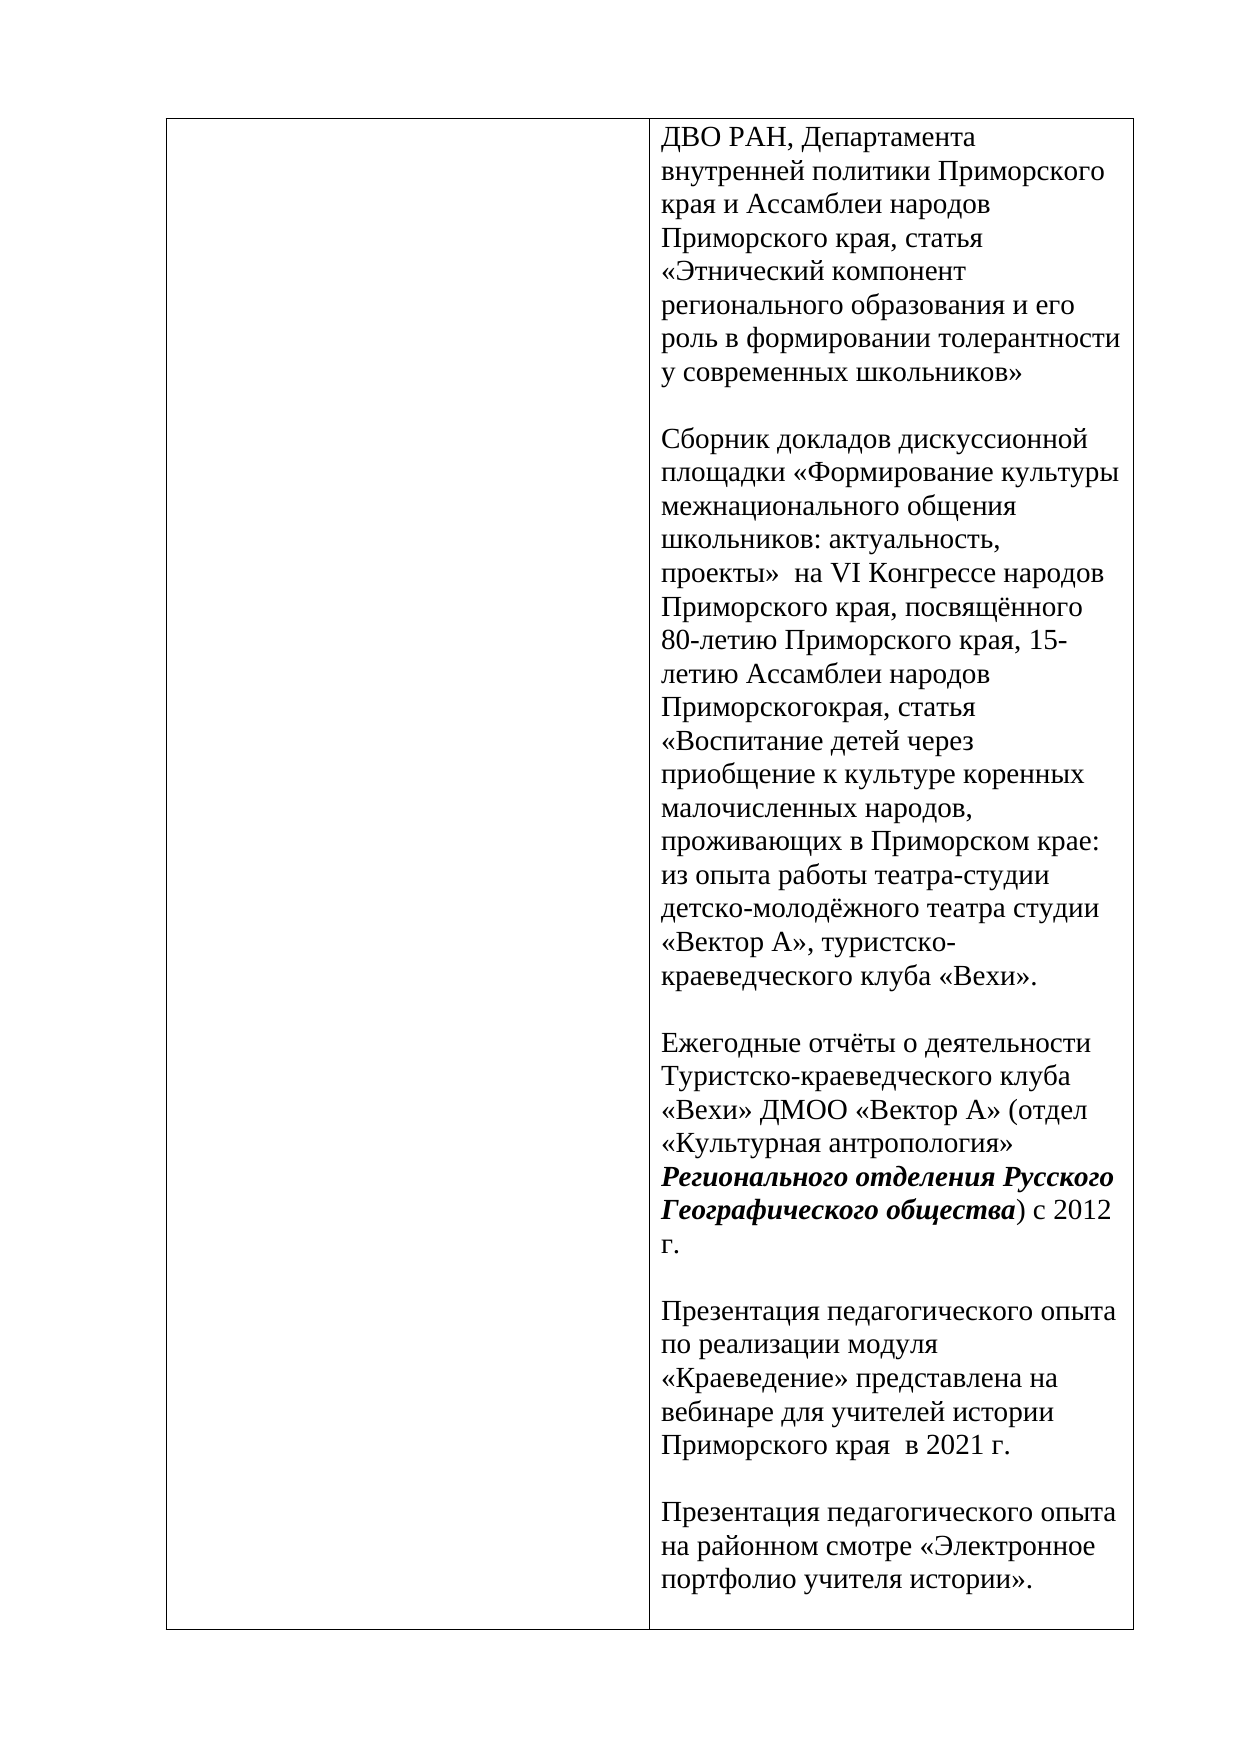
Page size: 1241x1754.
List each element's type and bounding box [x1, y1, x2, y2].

table_cell [650, 119, 1133, 1628]
table_cell [167, 119, 649, 1628]
